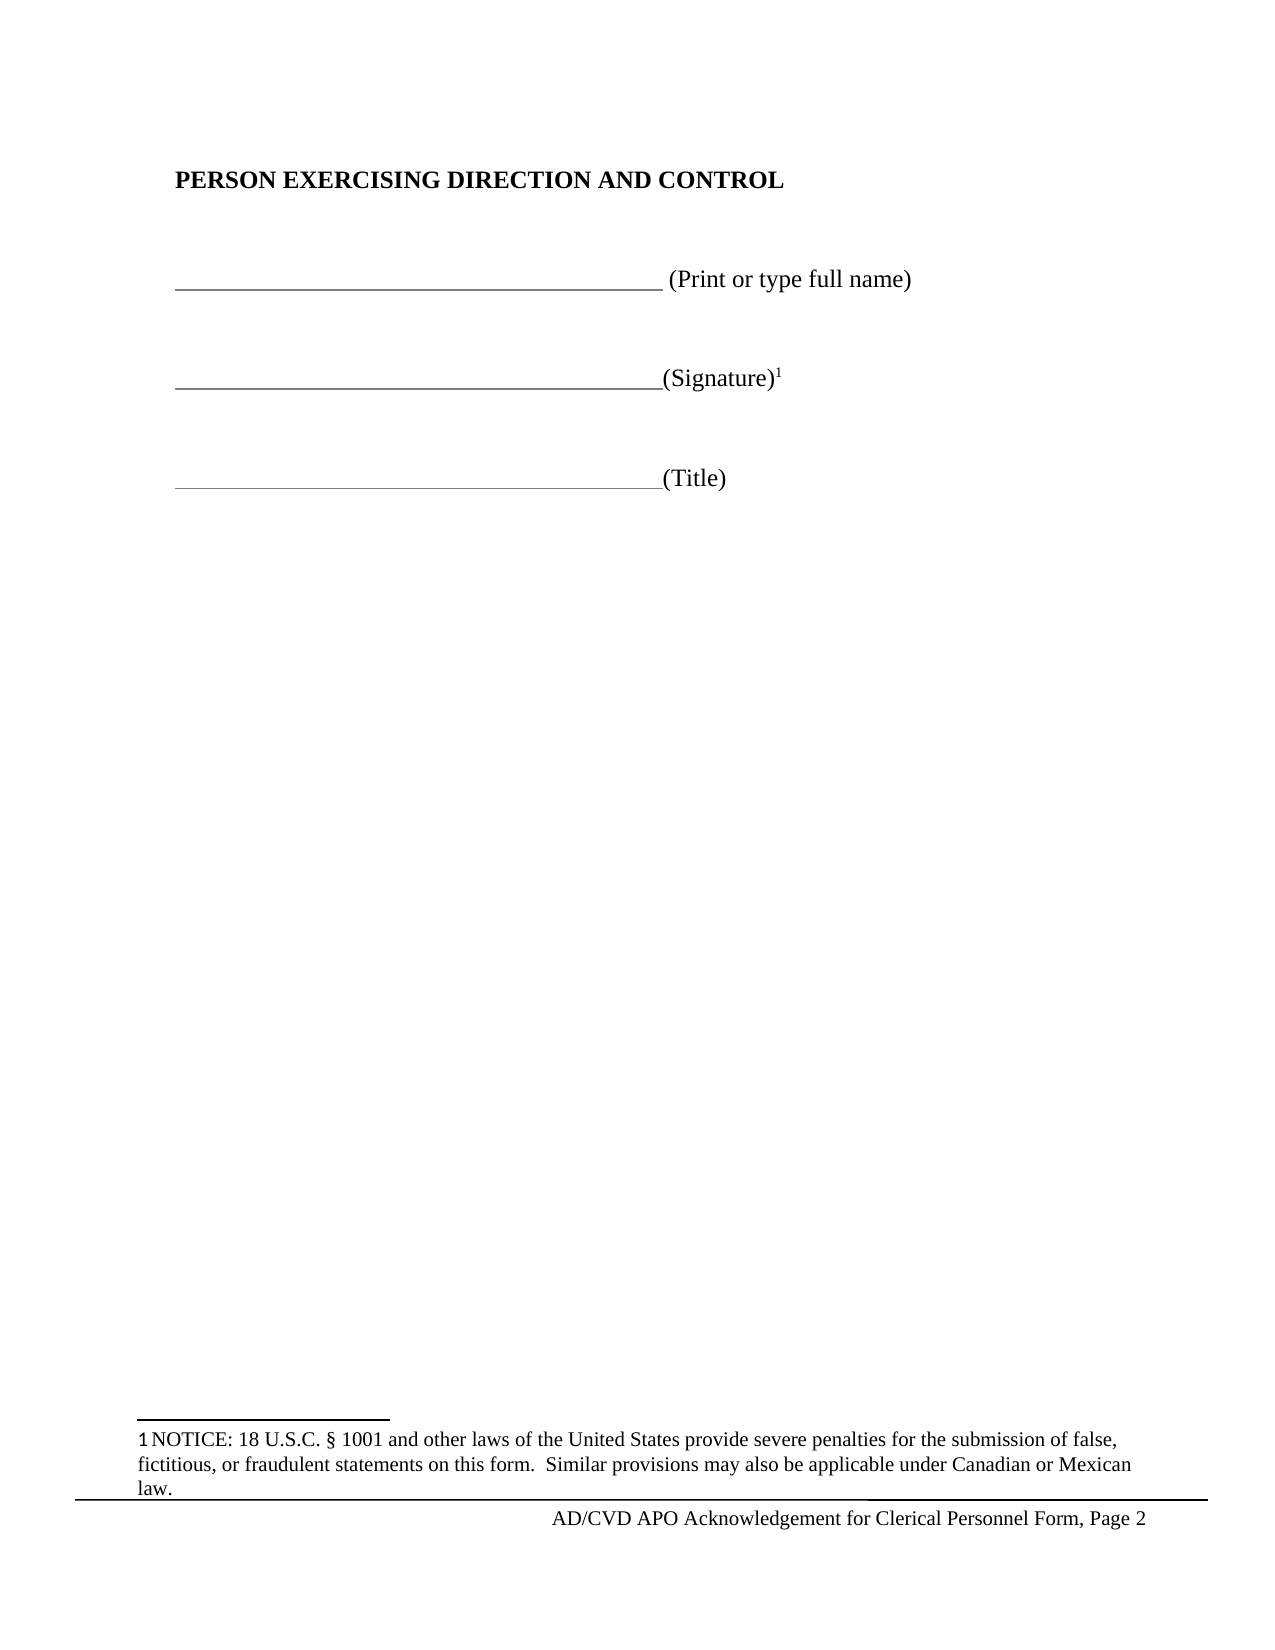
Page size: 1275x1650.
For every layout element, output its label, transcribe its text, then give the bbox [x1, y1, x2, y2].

text (Print or type full name) [175, 264, 1146, 293]
text PERSON EXERCISING DIRECTION AND CONTROL [175, 165, 1146, 194]
text (Title) [175, 463, 1146, 491]
text (Signature) [175, 363, 1146, 392]
